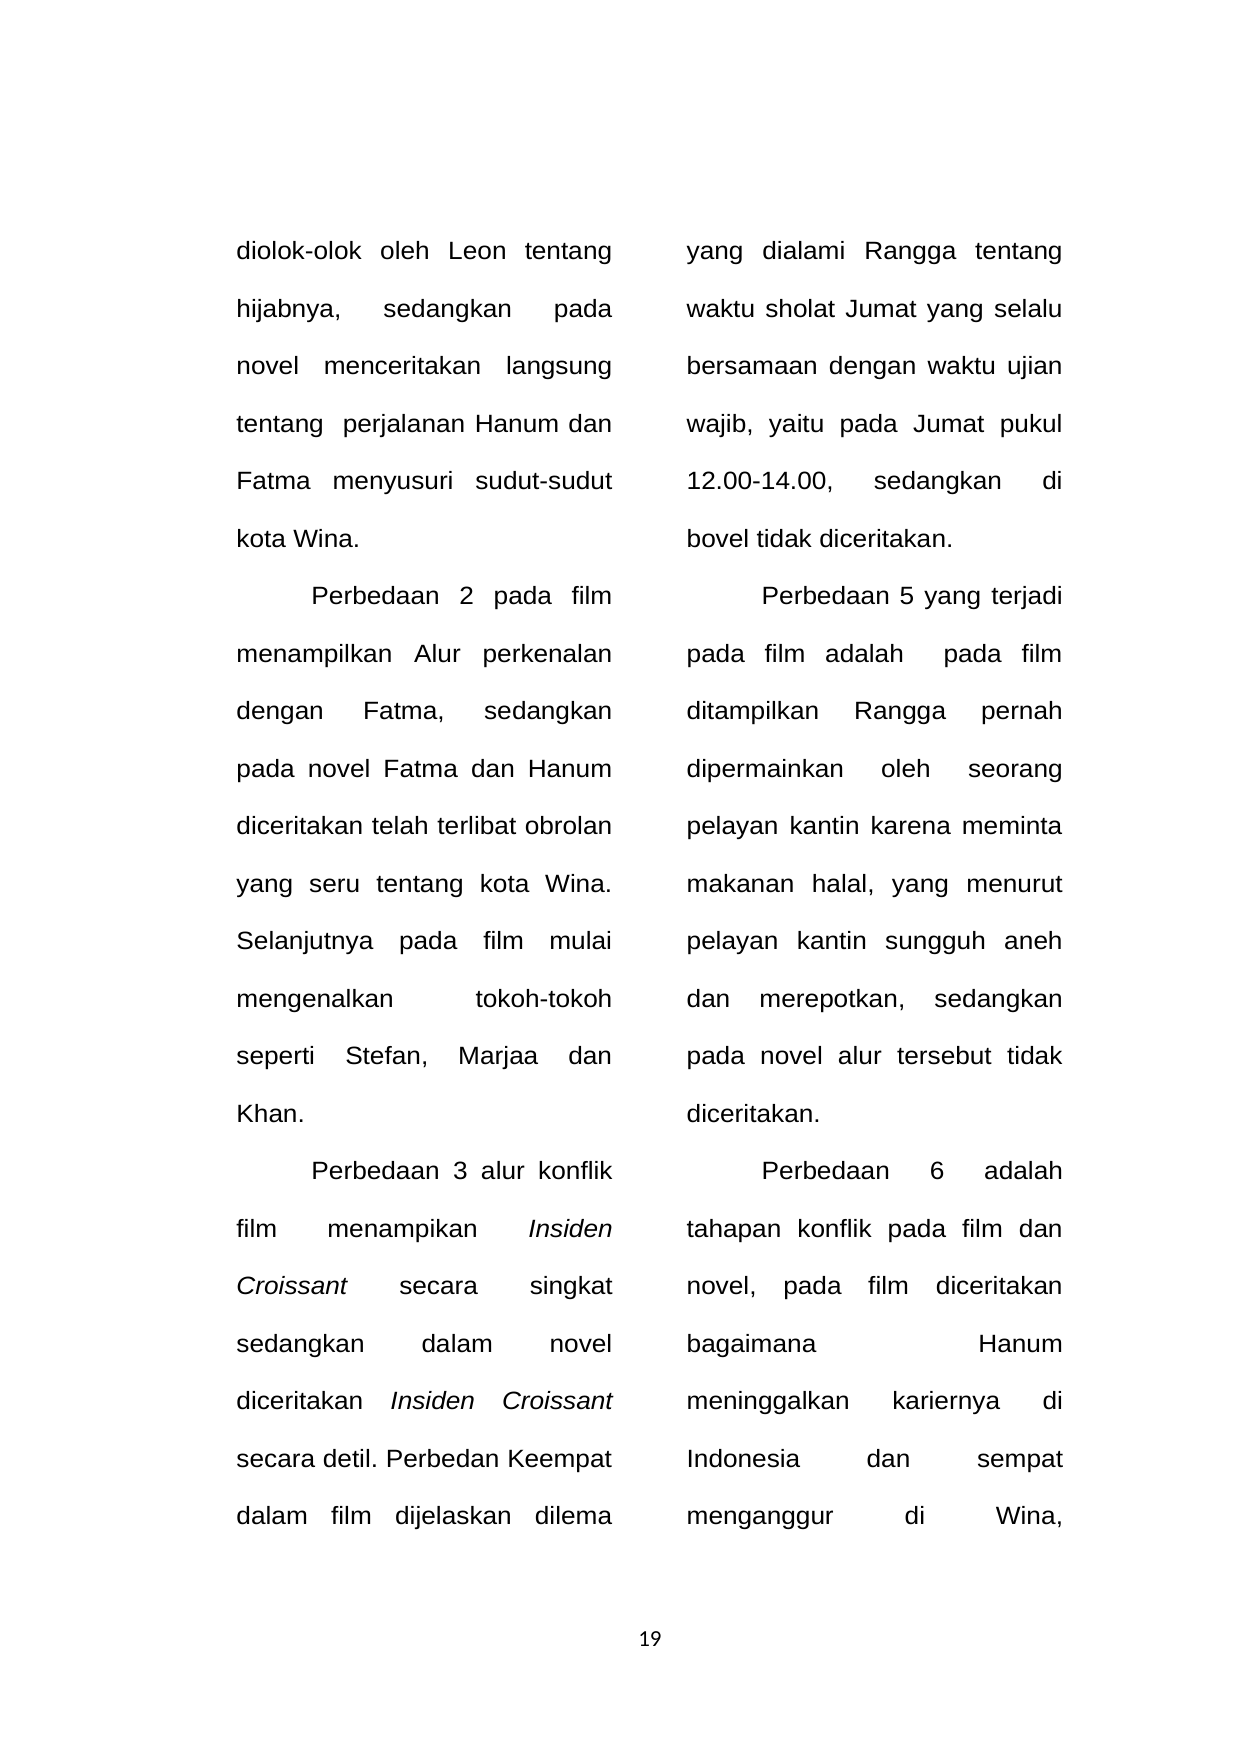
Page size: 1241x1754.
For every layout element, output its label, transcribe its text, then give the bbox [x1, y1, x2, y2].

text Perbedaan 2 pada film menampilkan Alur perkenalan dengan Fatma, sedangkan pada novel Fatma dan Hanum diceritakan telah terlibat obrolan yang seru tentang kota Wina. Selanjutnya pada film mulai mengenalkan tokoh-tokoh seperti Stefan, Marjaa dan Khan. [236, 581, 613, 1127]
text Perbedaan 3 alur konflik film menampikan Insiden Croissant secara singkat sedangkan dalam novel diceritakan Insiden Croissant secara detil. Perbedan Keempat dalam film dijelaskan dilema yang dialami Rangga tentang waktu sholat Jumat yang selalu bersamaan dengan waktu ujian wajib, yaitu pada Jumat pukul 12.00-14.00, sedangkan di bovel tidak diceritakan. [236, 1156, 613, 1530]
text Perbedaan 3 alur konflik film menampikan Insiden Croissant secara singkat sedangkan dalam novel diceritakan Insiden Croissant secara detil. Perbedan Keempat dalam film dijelaskan dilema yang dialami Rangga tentang waktu sholat Jumat yang selalu bersamaan dengan waktu ujian wajib, yaitu pada Jumat pukul 12.00-14.00, sedangkan di bovel tidak diceritakan. [686, 236, 1063, 552]
text Perbedaan 5 yang terjadi pada film adalah pada film ditampilkan Rangga pernah dipermainkan oleh seorang pelayan kantin karena meminta makanan halal, yang menurut pelayan kantin sungguh aneh dan merepotkan, sedangkan pada novel alur tersebut tidak diceritakan. [686, 581, 1063, 1127]
